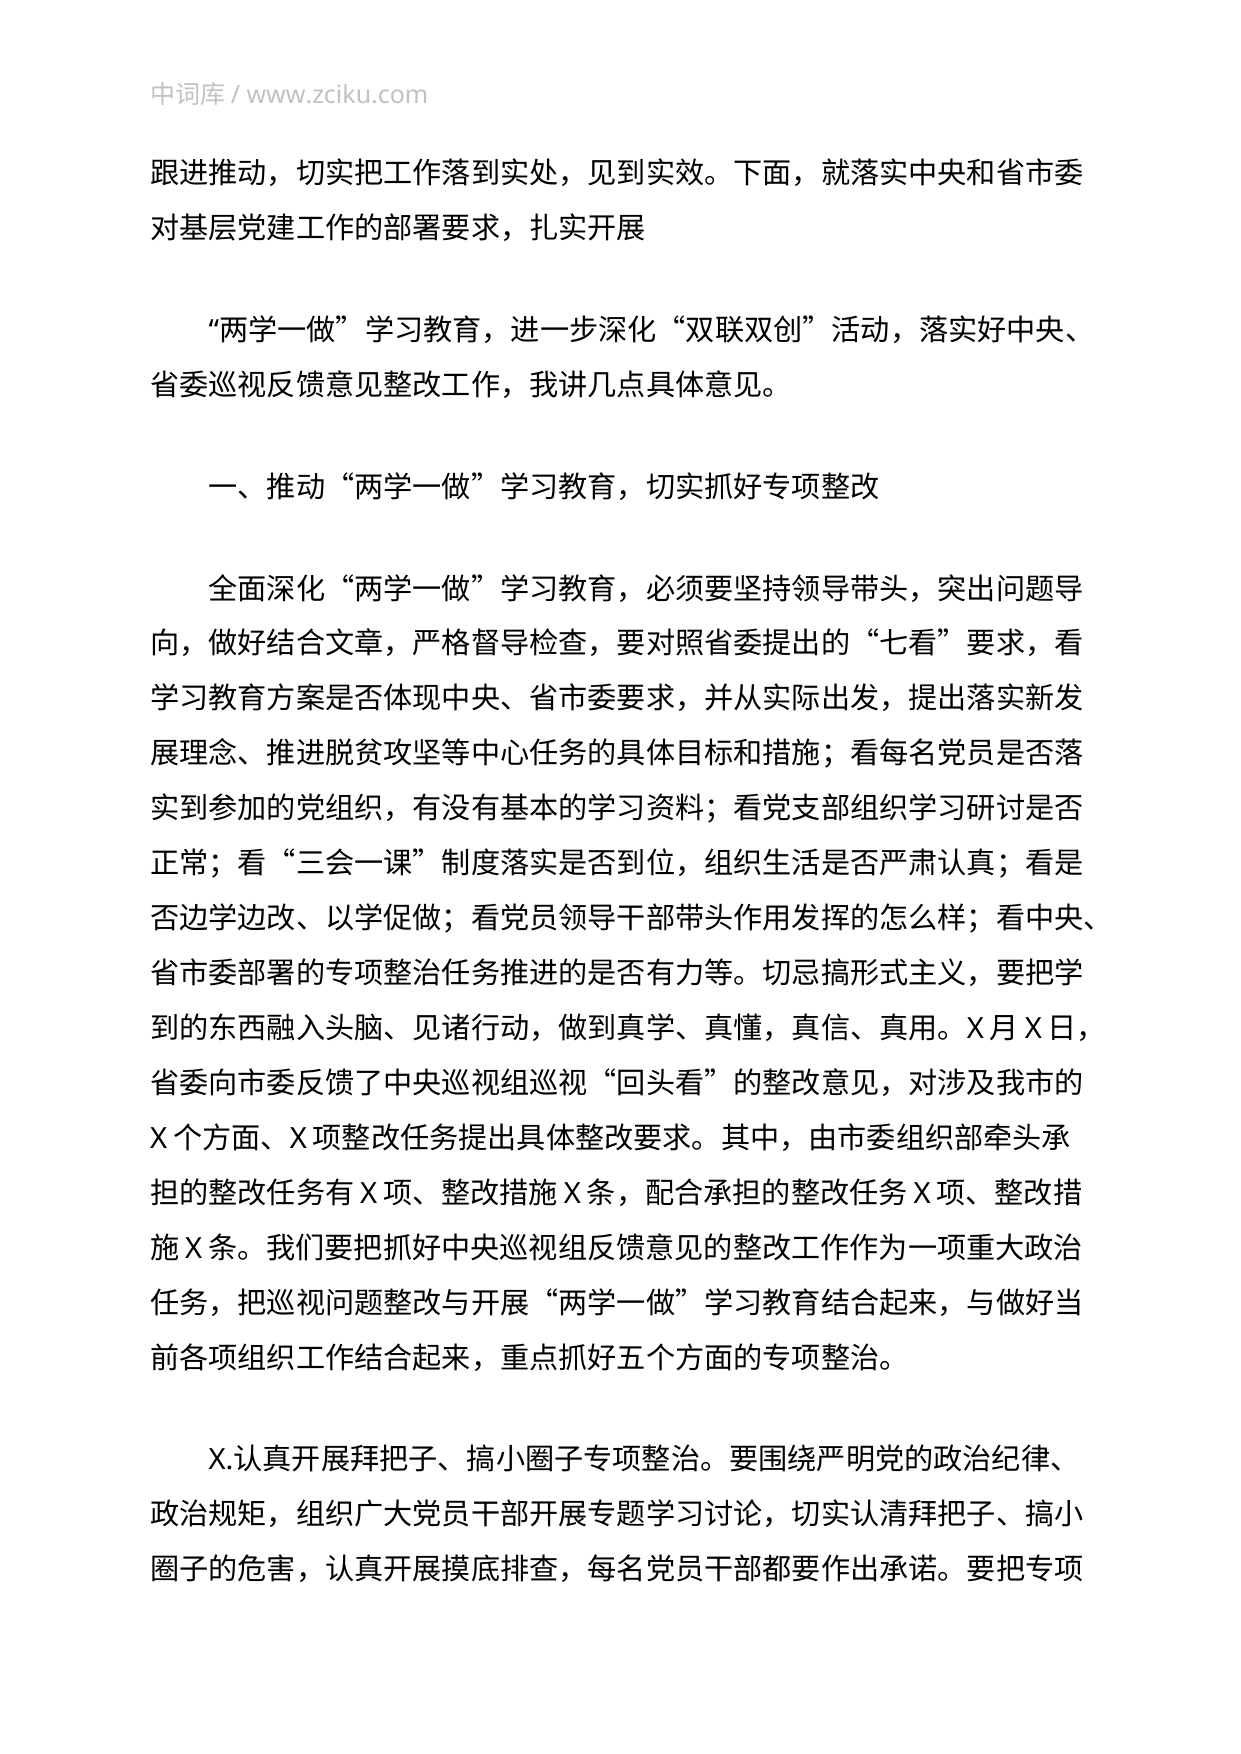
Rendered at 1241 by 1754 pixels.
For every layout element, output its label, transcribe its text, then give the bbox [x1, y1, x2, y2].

text 一、推动“两学一做”学习教育，切实抓好专项整改 [150, 463, 1090, 506]
text 全面深化“两学一做”学习教育，必须要坚持领导带头，突出问题导向，做好结合文章，严格督导检查，要对照省委提出的“七看”要求，看学习教育方案是否体现中央、省市委要求，并从实际出发，提出落实新发展理念、推进脱贫攻坚等中心任务的具体目标和措施；看每名党员是否落实到参加的党组织，有没有基本的学习资料；看党支部组织学习研讨是否正常；看“三会一课”制度落实是否到位，组织生活是否严肃认真；看是否边学边改、以学促做；看党员领导干部带头作用发挥的怎么样；看中央、省市委部署的专项整治任务推进的是否有力等。切忌搞形式主义，要把学到的东西融入头脑、见诸行动，做到真学、真懂，真信、真用。X月X日，省委向市委反馈了中央巡视组巡视“回头看”的整改意见，对涉及我市的X个方面、X项整改任务提出具体整改要求。其中，由市委组织部牵头承担的整改任务有X项、整改措施X条，配合承担的整改任务X项、整改措施X条。我们要把抓好中央巡视组反馈意见的整改工作作为一项重大政治任务，把巡视问题整改与开展“两学一做”学习教育结合起来，与做好当前各项组织工作结合起来，重点抓好五个方面的专项整治。 [150, 565, 1090, 1376]
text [150, 1436, 1090, 1588]
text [150, 150, 1090, 247]
text “两学一做”学习教育，进一步深化“双联双创”活动，落实好中央、省委巡视反馈意见整改工作，我讲几点具体意见。 [150, 307, 1090, 404]
